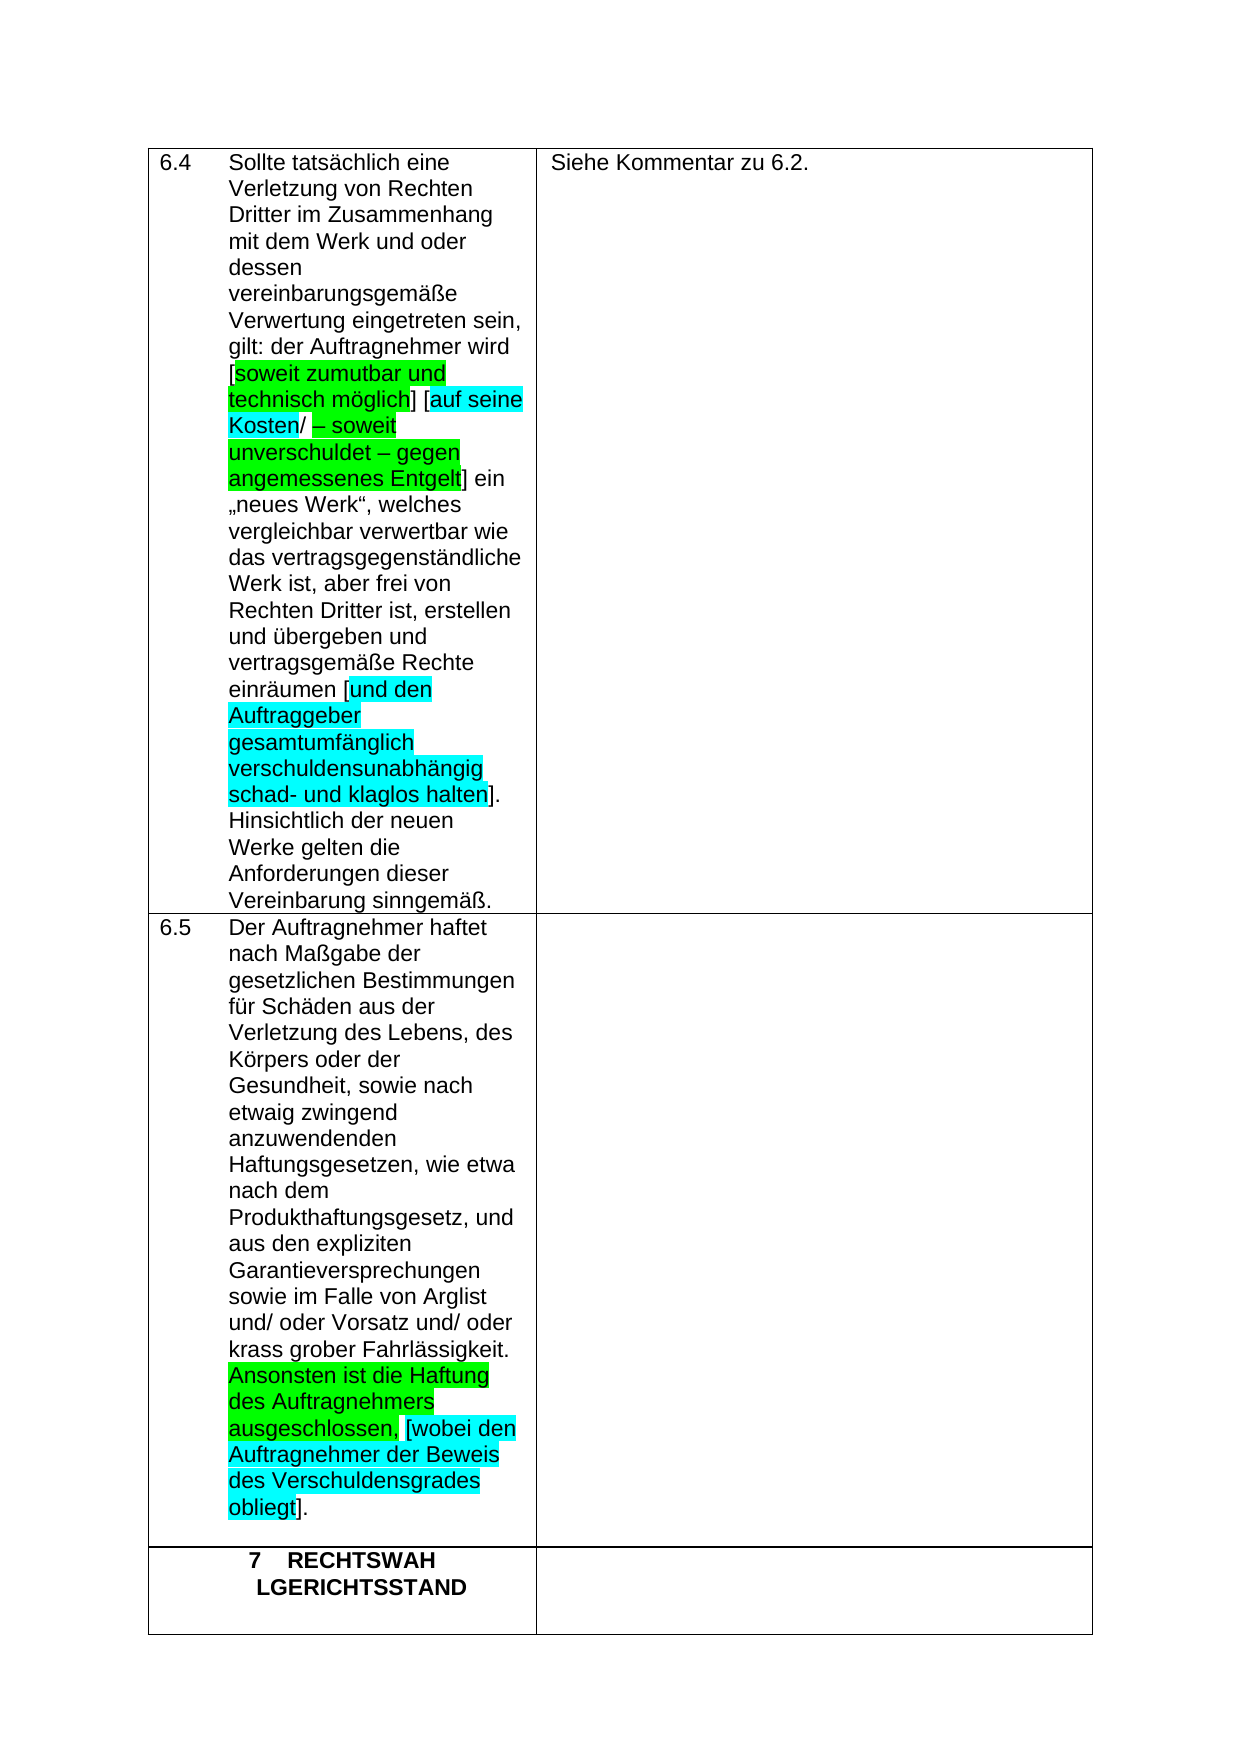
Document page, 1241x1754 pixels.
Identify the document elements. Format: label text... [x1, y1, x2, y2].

table_cell [537, 914, 1092, 1546]
table_cell Sollte tatsächlich eine Verletzung von Rechten Dritter im Zusammenhang mit dem Werk und oder dessen vereinbarungsgemäße Verwertung eingetreten sein, gilt: der Auftragnehmer wird [soweit zumutbar und technisch möglich] [auf seine Kosten/ – soweit unverschuldet – gegen angemessenes Entgelt] ein „neues Werk“, welches vergleichbar verwertbar wie das vertragsgegenständliche Werk ist, aber frei von Rechten Dritter ist, erstellen und übergeben und vertragsgemäße Rechte einräumen [und den Auftraggeber gesamtumfänglich verschuldensunabhängig schad- und klaglos halten]. Hinsichtlich der neuen Werke gelten die Anforderungen dieser Vereinbarung sinngemäß. [149, 149, 536, 913]
table_cell Der Auftragnehmer haftet nach Maßgabe der gesetzlichen Bestimmungen für Schäden aus der Verletzung des Lebens, des Körpers oder der Gesundheit, sowie nach etwaig zwingend anzuwendenden Haftungsgesetzen, wie etwa nach dem Produkthaftungsgesetz, und aus den expliziten Garantieversprechungen sowie im Falle von Arglist und/ oder Vorsatz und/ oder krass grober Fahrlässigkeit. Ansonsten ist die Haftung des Auftragnehmers ausgeschlossen, [wobei den Auftragnehmer der Beweis des Verschuldensgrades obliegt]. [149, 914, 536, 1546]
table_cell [537, 1548, 1092, 1634]
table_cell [537, 149, 1092, 913]
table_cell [149, 1548, 536, 1634]
